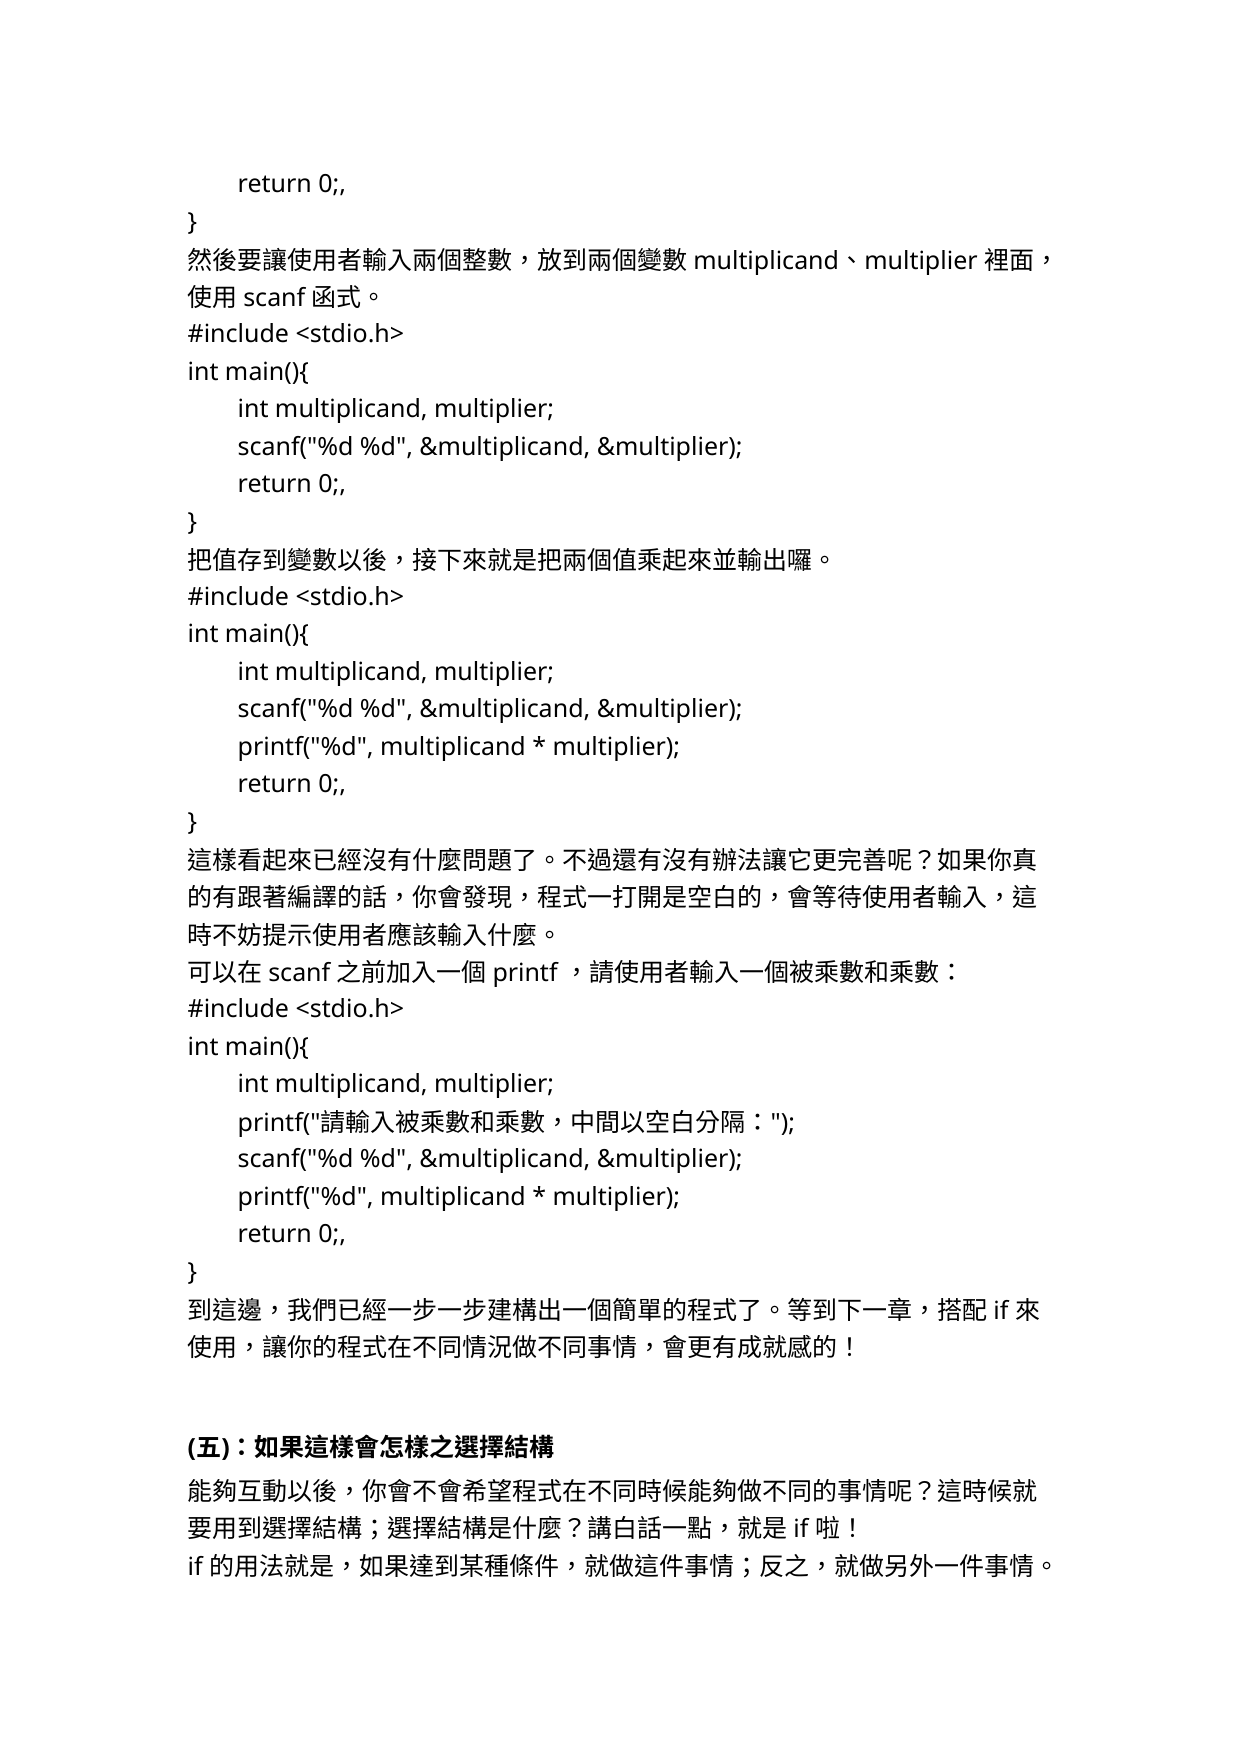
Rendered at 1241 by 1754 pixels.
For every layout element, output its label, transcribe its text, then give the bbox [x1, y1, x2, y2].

text int multiplicand, multiplier; [187, 389, 1053, 427]
text int main(){ [187, 614, 1053, 652]
text 可以在 scanf 之前加入一個 printf ，請使用者輸入一個被乘數和乘數： [187, 952, 1053, 989]
text } [187, 802, 1053, 839]
text } [187, 202, 1053, 239]
text scanf("%d %d", &multiplicand, &multiplier); [187, 1139, 1053, 1177]
text 這樣看起來已經沒有什麼問題了。不過還有沒有辦法讓它更完善呢？如果你真的有跟著編譯的話，你會發現，程式一打開是空白的，會等待使用者輸入，這時不妨提示使用者應該輸入什麼。 [187, 839, 1053, 952]
text return 0;, [187, 164, 1053, 202]
text printf("%d", multiplicand * multiplier); [187, 727, 1053, 764]
text printf("請輸入被乘數和乘數，中間以空白分隔："); [187, 1102, 1053, 1139]
text return 0;, [187, 764, 1053, 802]
text return 0;, [187, 464, 1053, 502]
text #include <stdio.h> [187, 577, 1053, 614]
text int main(){ [187, 352, 1053, 389]
text int multiplicand, multiplier; [187, 1064, 1053, 1102]
text scanf("%d %d", &multiplicand, &multiplier); [187, 427, 1053, 464]
text #include <stdio.h> [187, 989, 1053, 1027]
text 把值存到變數以後，接下來就是把兩個值乘起來並輸出囉。 [187, 539, 1053, 577]
text int main(){ [187, 1027, 1053, 1064]
text 然後要讓使用者輸入兩個整數，放到兩個變數 multiplicand、multiplier 裡面，使用 scanf 函式。 [187, 239, 1053, 314]
text #include <stdio.h> [187, 314, 1053, 352]
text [187, 1546, 1053, 1583]
text return 0;, [187, 1214, 1053, 1252]
title (五)：如果這樣會怎樣之選擇結構 [187, 1427, 1053, 1464]
text 到這邊，我們已經一步一步建構出一個簡單的程式了。等到下一章，搭配 if 來使用，讓你的程式在不同情況做不同事情，會更有成就感的！ [187, 1289, 1053, 1364]
text 能夠互動以後，你會不會希望程式在不同時候能夠做不同的事情呢？這時候就要用到選擇結構；選擇結構是什麼？講白話一點，就是 if 啦！ [187, 1471, 1053, 1546]
text printf("%d", multiplicand * multiplier); [187, 1177, 1053, 1214]
text } [187, 1252, 1053, 1289]
text int multiplicand, multiplier; [187, 652, 1053, 689]
text } [187, 502, 1053, 539]
text scanf("%d %d", &multiplicand, &multiplier); [187, 689, 1053, 727]
